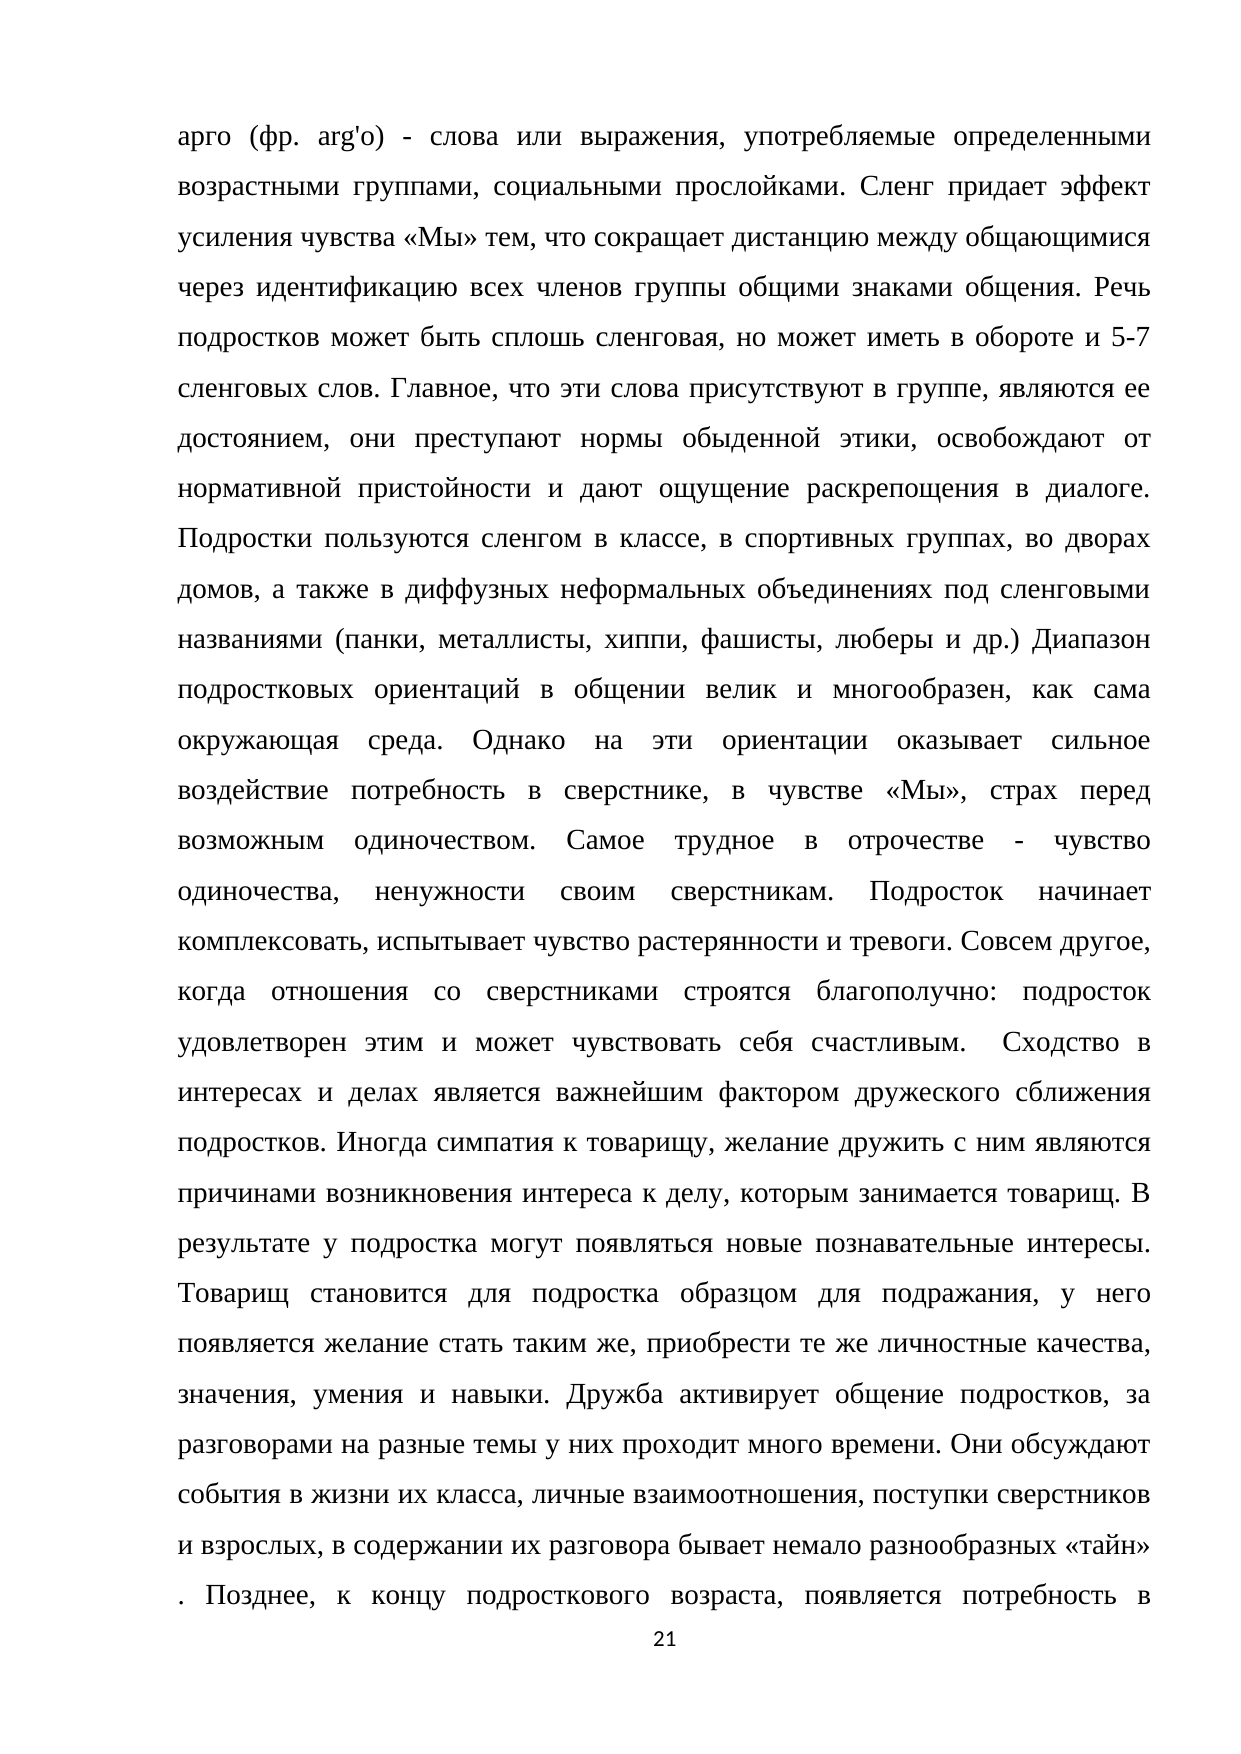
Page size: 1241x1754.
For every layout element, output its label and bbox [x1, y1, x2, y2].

text [177, 118, 1152, 1611]
